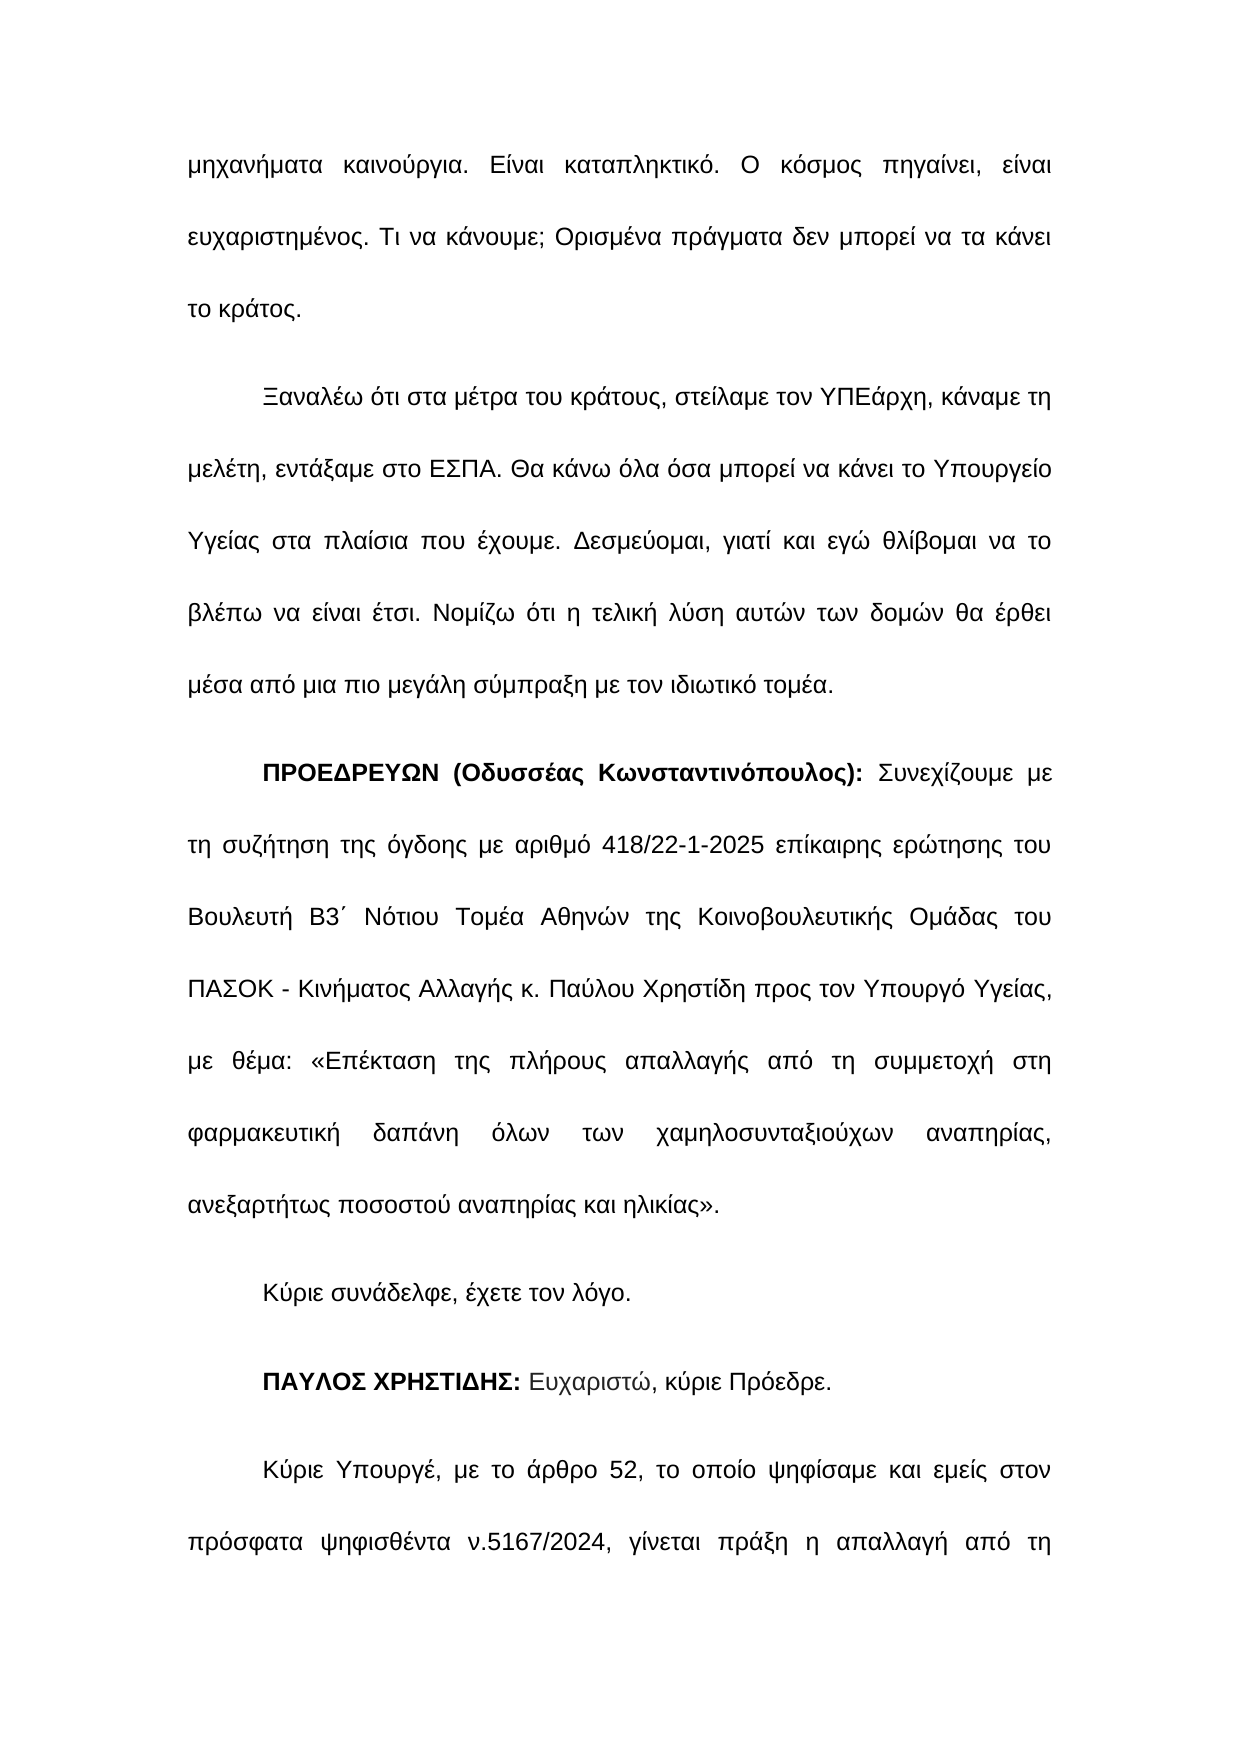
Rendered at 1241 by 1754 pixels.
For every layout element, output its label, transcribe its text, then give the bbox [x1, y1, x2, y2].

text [187, 150, 1053, 322]
text ΠΡΟΕΔΡΕΥΩΝ (Οδυσσέας Κωνσταντινόπουλος): Συνεχίζουμε με τη συζήτηση της όγδοης με αριθμό 418/22-1-2025 επίκαιρης ερώτησης του Βουλευτή Β3΄ Νότιου Τομέα Αθηνών της Κοινοβουλευτικής Ομάδας του ΠΑΣΟΚ - Κινήματος Αλλαγής κ. Παύλου Χρηστίδη προς τον Υπουργό Υγείας, με θέμα: «Επέκταση της πλήρους απαλλαγής από τη συμμετοχή στη φαρμακευτική δαπάνη όλων των χαμηλοσυνταξιούχων αναπηρίας, ανεξαρτήτως ποσοστού αναπηρίας και ηλικίας». [187, 758, 1053, 1218]
text Ξαναλέω ότι στα μέτρα του κράτους, στείλαμε τον ΥΠΕάρχη, κάναμε τη μελέτη, εντάξαμε στο ΕΣΠΑ. Θα κάνω όλα όσα μπορεί να κάνει το Υπουργείο Υγείας στα πλαίσια που έχουμε. Δεσμεύομαι, γιατί και εγώ θλίβομαι να το βλέπω να είναι έτσι. Νομίζω ότι η τελική λύση αυτών των δομών θα έρθει μέσα από μια πιο μεγάλη σύμπραξη με τον ιδιωτικό τομέα. [187, 382, 1053, 698]
text Κύριε συνάδελφε, έχετε τον λόγο. [187, 1278, 1053, 1307]
text ΠΑΥΛΟΣ ΧΡΗΣΤΙΔΗΣ: Ευχαριστώ, κύριε Πρόεδρε. [187, 1367, 1053, 1395]
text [187, 1455, 1053, 1556]
